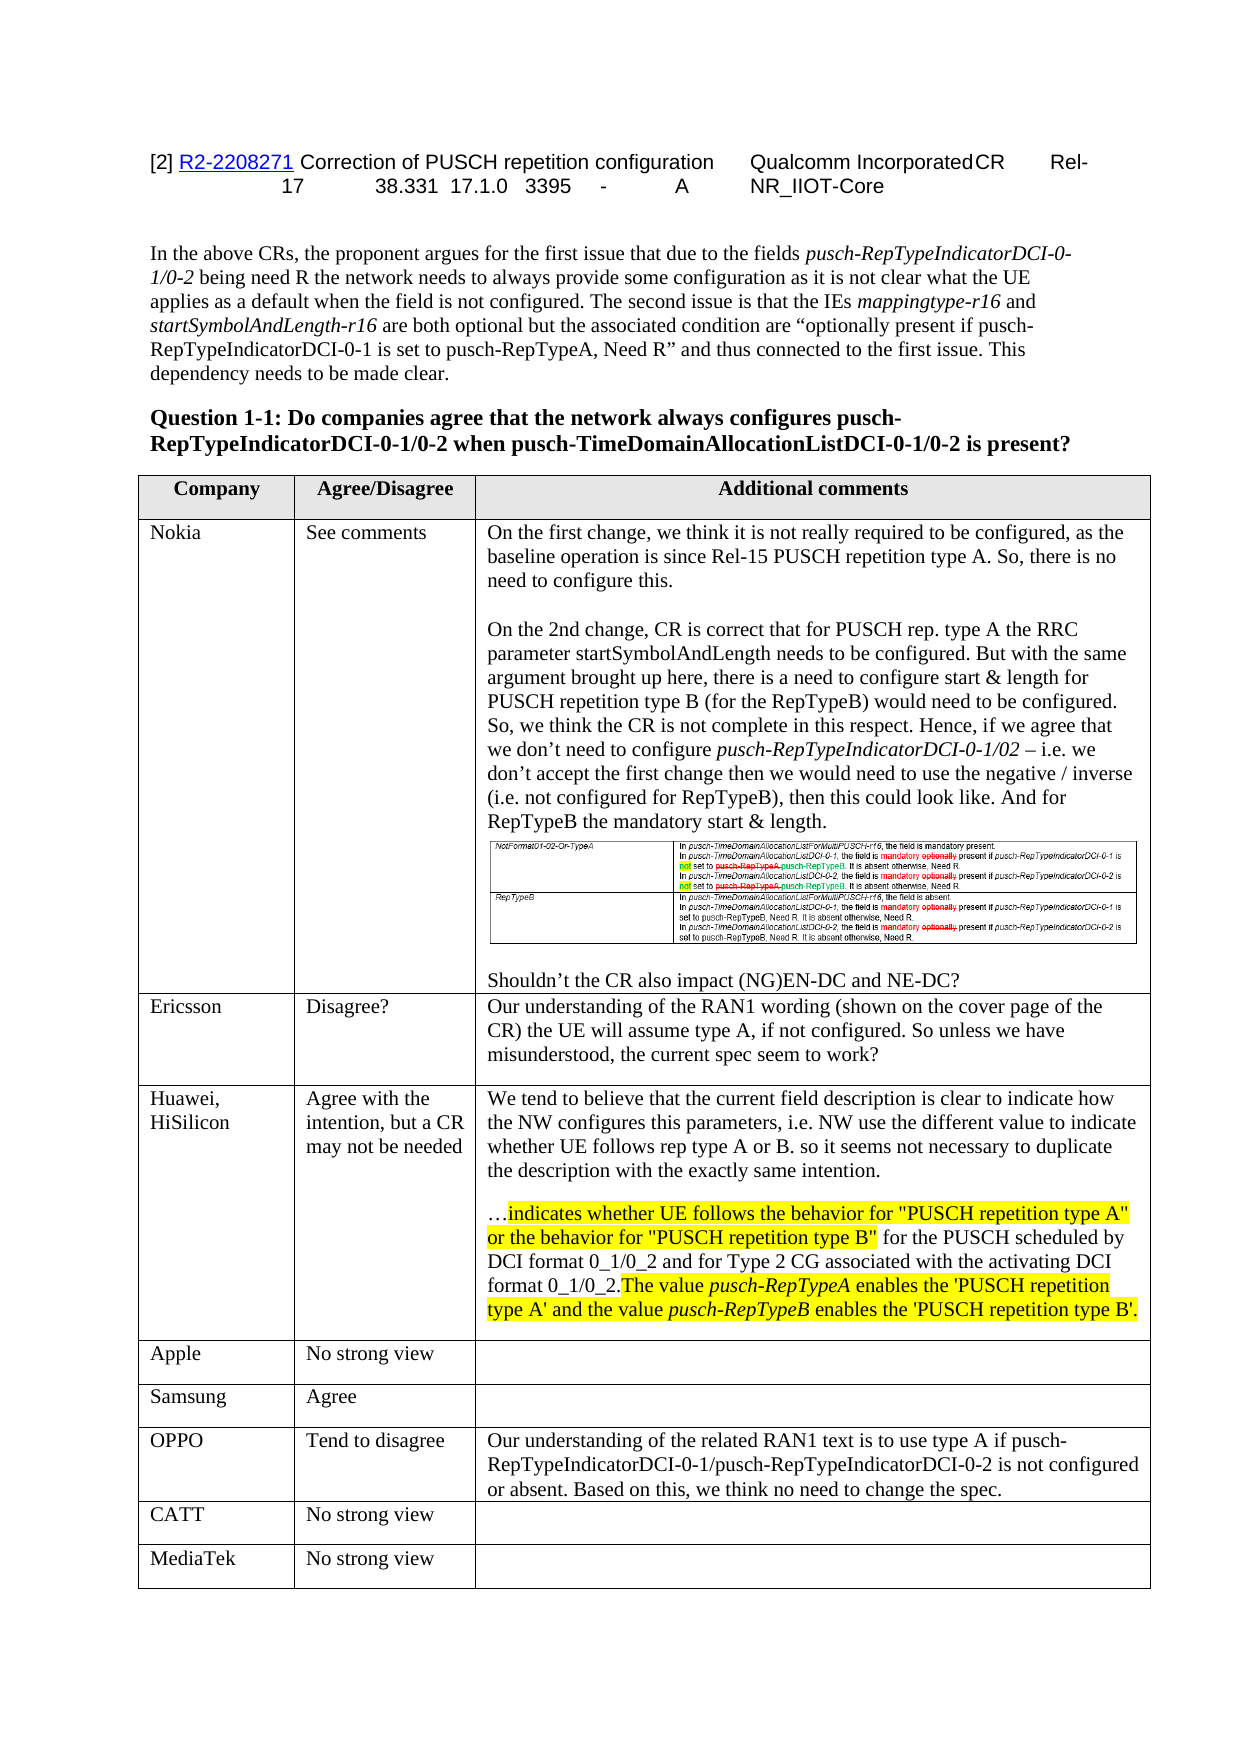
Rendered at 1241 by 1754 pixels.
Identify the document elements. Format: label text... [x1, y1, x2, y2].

table_cell On the first change, we think it is not really required to be configured, as the baseline operation is since Rel-15 PUSCH repetition type A. So, there is no need to configure this. On the 2nd change, CR is correct that for PUSCH rep. type A the RRC parameter startSymbolAndLength needs to be configured. But with the same argument brought up here, there is a need to configure start & length for PUSCH repetition type B (for the RepTypeB) would need to be configured. So, we think the CR is not complete in this respect. Hence, if we agree that we don’t need to configure pusch-RepTypeIndicatorDCI-0-1/02 – i.e. we don’t accept the first change then we would need to use the negative / inverse (i.e. not configured for RepTypeB), then this could look like. And for RepTypeB the mandatory start & length. Shouldn’t the CR also impact (NG)EN-DC and NE-DC? [476, 520, 1150, 992]
table_cell Ericsson [139, 994, 294, 1084]
table_cell See comments [295, 520, 475, 992]
table_cell No strong view [295, 1341, 475, 1383]
table_header Agree/Disagree [295, 476, 475, 519]
table_cell [476, 1502, 1150, 1544]
text In the above CRs, the proponent argues for the first issue that due to the fields pusch-RepTypeIndicatorDCI-0-1/0-2 being need R the network needs to always provide some configuration as it is not clear what the UE applies as a default when the field is not configured. The second issue is that the IEs mappingtype-r16 and startSymbolAndLength-r16 are both optional but the associated condition are “optionally present if pusch-RepTypeIndicatorDCI-0-1 is set to pusch-RepTypeA, Need R” and thus connected to the first issue. This dependency needs to be made clear. [150, 241, 1090, 385]
table_cell We tend to believe that the current field description is clear to indicate how the NW configures this parameters, i.e. NW use the different value to indicate whether UE follows rep type A or B. so it seems not necessary to duplicate the description with the exactly same intention. …indicates whether UE follows the behavior for "PUSCH repetition type A" or the behavior for "PUSCH repetition type B" for the PUSCH scheduled by DCI format 0_1/0_2 and for Type 2 CG associated with the activating DCI format 0_1/0_2.The value pusch-RepTypeA enables the 'PUSCH repetition type A' and the value pusch-RepTypeB enables the 'PUSCH repetition type B'. [476, 1086, 1150, 1339]
picture [487, 833, 1140, 945]
table_cell Our understanding of the related RAN1 text is to use type A if pusch-RepTypeIndicatorDCI-0-1/pusch-RepTypeIndicatorDCI-0-2 is not configured or absent. Based on this, we think no need to change the spec. [476, 1428, 1150, 1501]
table_cell Nokia [139, 520, 294, 992]
table_cell Our understanding of the RAN1 wording (shown on the cover page of the CR) the UE will assume type A, if not configured. So unless we have misunderstood, the current spec seem to work? [476, 994, 1150, 1084]
table_cell [476, 1545, 1150, 1588]
table_cell [476, 1385, 1150, 1427]
table_cell OPPO [139, 1428, 294, 1501]
table_cell Tend to disagree [295, 1428, 475, 1501]
table_cell Huawei, HiSilicon [139, 1086, 294, 1339]
table_cell [476, 1341, 1150, 1383]
table_cell Disagree? [295, 994, 475, 1084]
text Question 1-1: Do companies agree that the network always configures pusch-RepTypeIndicatorDCI-0-1/0-2 when pusch-TimeDomainAllocationListDCI-0-1/0-2 is present? [150, 404, 1090, 457]
table_header Additional comments [476, 476, 1150, 519]
table_header Company [139, 476, 294, 519]
table_cell Agree with the intention, but a CR may not be needed [295, 1086, 475, 1339]
table_cell No strong view [295, 1545, 475, 1588]
table_cell Samsung [139, 1385, 294, 1427]
table_cell CATT [139, 1502, 294, 1544]
table_cell No strong view [295, 1502, 475, 1544]
table_cell MediaTek [139, 1545, 294, 1588]
table_cell Apple [139, 1341, 294, 1383]
table_cell Agree [295, 1385, 475, 1427]
title [2] R2-2208271 Correction of PUSCH repetition configuration Qualcomm Incorporated CR Rel-17 38.331 17.1.0 3395 - A NR_IIOT-Core [150, 150, 1090, 198]
